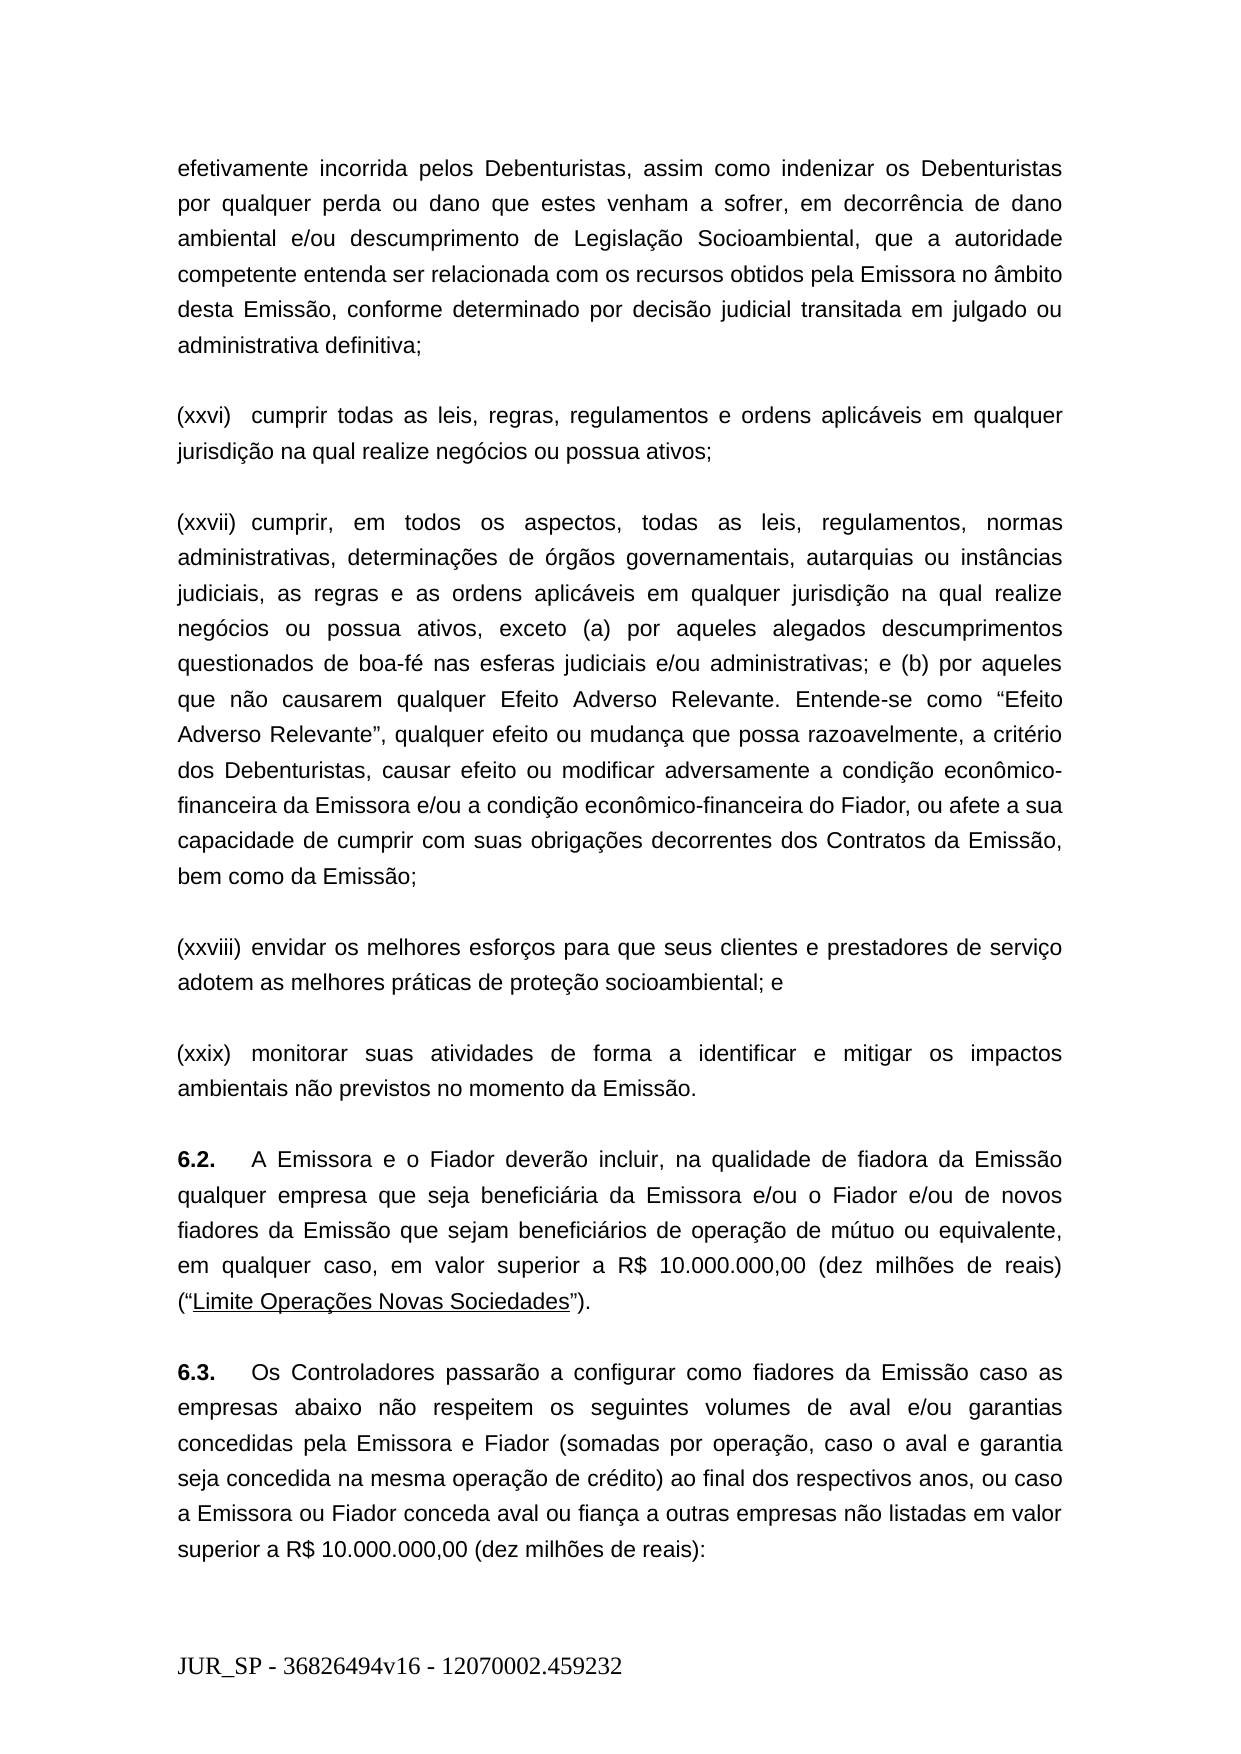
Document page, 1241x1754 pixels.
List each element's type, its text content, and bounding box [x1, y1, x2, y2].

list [176, 148, 1063, 360]
list Os Controladores passarão a configurar como fiadores da Emissão caso as empresas abaixo não respeitem os seguintes volumes de aval e/ou garantias concedidas pela Emissora e Fiador (somadas por operação, caso o aval e garantia seja concedida na mesma operação de crédito) ao final dos respectivos anos, ou caso a Emissora ou Fiador conceda aval ou fiança a outras empresas não listadas em valor superior a R$ 10.000.000,00 (dez milhões de reais): [177, 1352, 1063, 1564]
list cumprir todas as leis, regras, regulamentos e ordens aplicáveis em qualquer jurisdição na qual realize negócios ou possua ativos; [176, 396, 1063, 466]
list envidar os melhores esforços para que seus clientes e prestadores de serviço adotem as melhores práticas de proteção socioambiental; e [176, 927, 1063, 998]
list cumprir, em todos os aspectos, todas as leis, regulamentos, normas administrativas, determinações de órgãos governamentais, autarquias ou instâncias judiciais, as regras e as ordens aplicáveis em qualquer jurisdição na qual realize negócios ou possua ativos, exceto (a) por aqueles alegados descumprimentos questionados de boa-fé nas esferas judiciais e/ou administrativas; e (b) por aqueles que não causarem qualquer Efeito Adverso Relevante. Entende-se como “Efeito Adverso Relevante”, qualquer efeito ou mudança que possa razoavelmente, a critério dos Debenturistas, causar efeito ou modificar adversamente a condição econômico-financeira da Emissora e/ou a condição econômico-financeira do Fiador, ou afete a sua capacidade de cumprir com suas obrigações decorrentes dos Contratos da Emissão, bem como da Emissão; [176, 502, 1063, 891]
list A Emissora e o Fiador deverão incluir, na qualidade de fiadora da Emissão qualquer empresa que seja beneficiária da Emissora e/ou o Fiador e/ou de novos fiadores da Emissão que sejam beneficiários de operação de mútuo ou equivalente, em qualquer caso, em valor superior a R$ 10.000.000,00 (dez milhões de reais) (“Limite Operações Novas Sociedades”). [177, 1139, 1063, 1316]
list monitorar suas atividades de forma a identificar e mitigar os impactos ambientais não previstos no momento da Emissão. [176, 1033, 1063, 1104]
